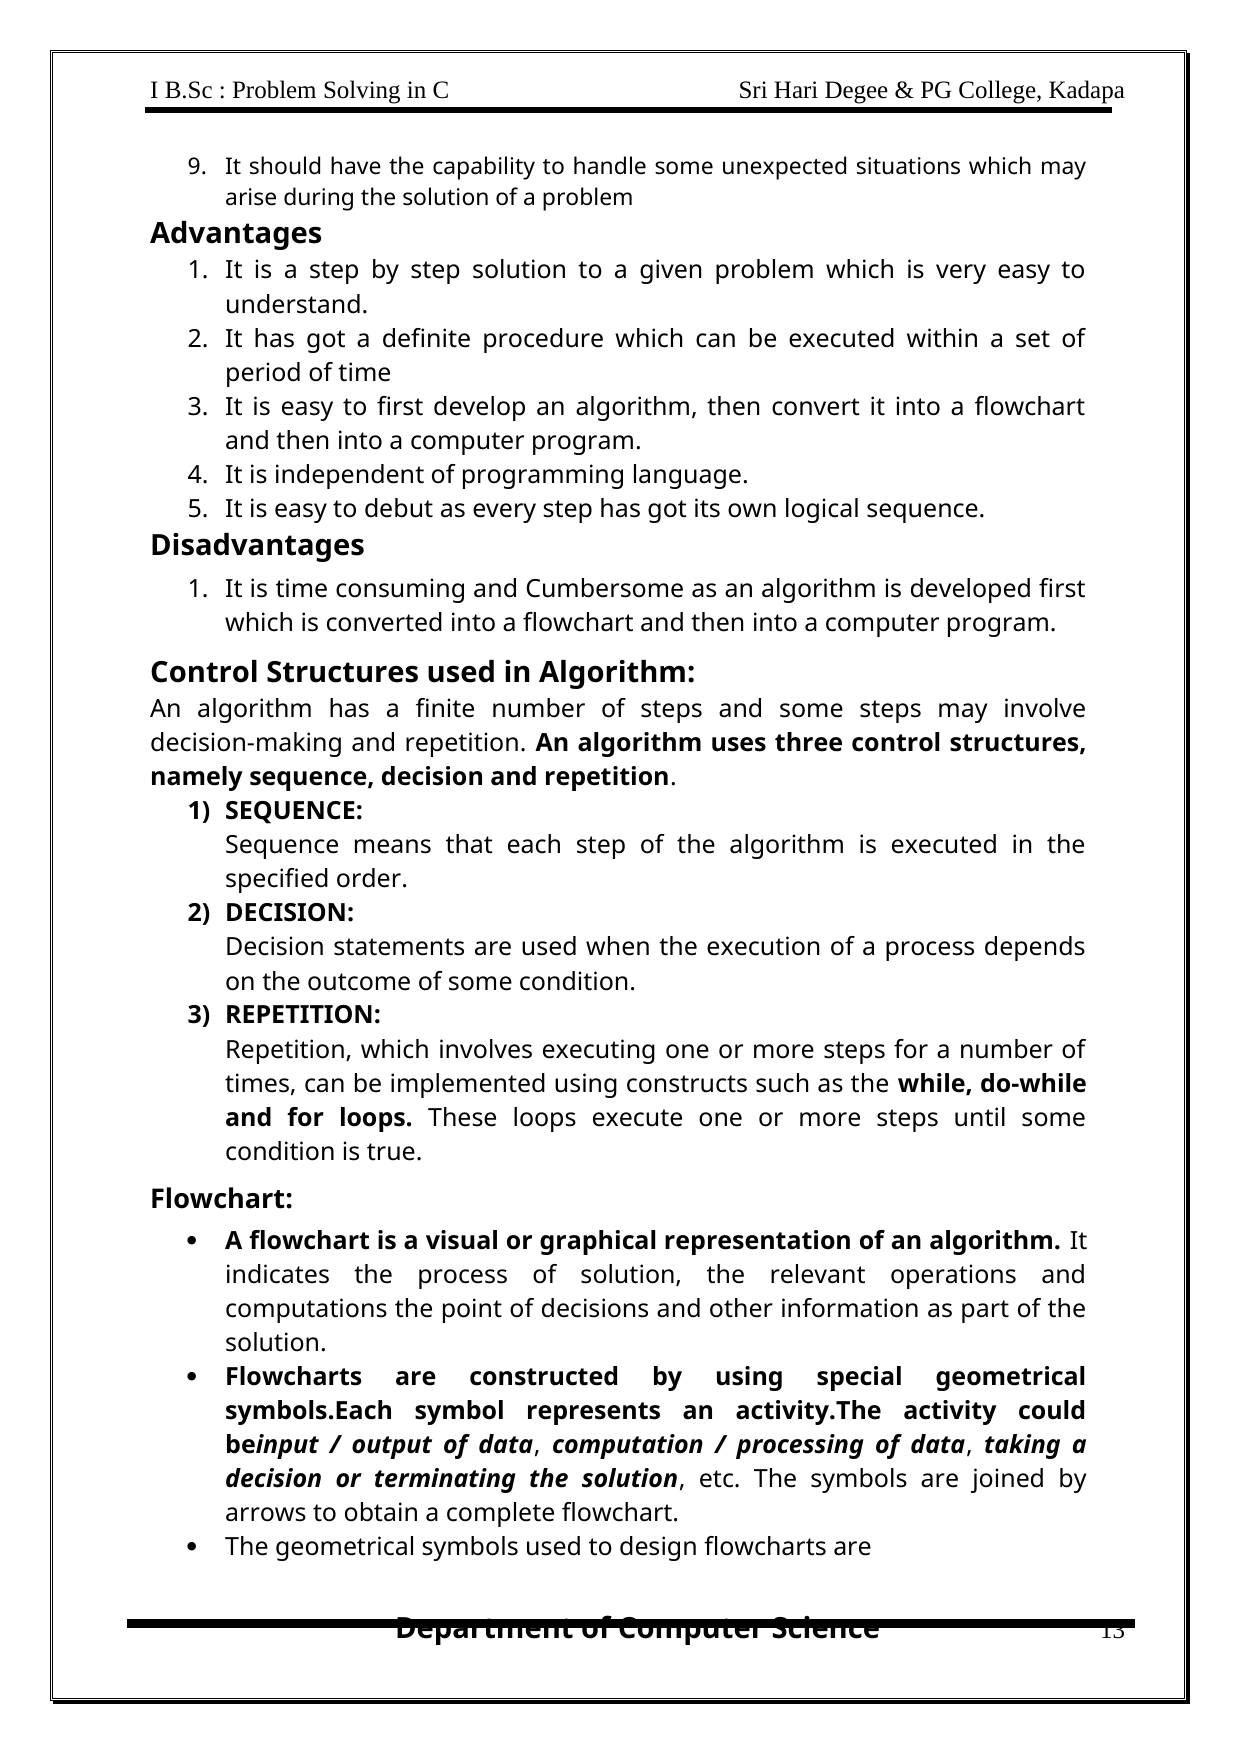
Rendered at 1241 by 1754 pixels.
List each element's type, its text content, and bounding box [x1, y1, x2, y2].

text Advantages [150, 212, 1087, 252]
list DECISION: [187, 895, 1087, 929]
text Flowchart: [150, 1180, 1087, 1217]
list It has got a definite procedure which can be executed within a set of period of time [187, 320, 1087, 388]
list A flowchart is a visual or graphical representation of an algorithm. It indicates the process of solution, the relevant operations and computations the point of decisions and other information as part of the solution. [187, 1222, 1087, 1359]
list It is independent of programming language. [187, 457, 1087, 491]
list Sequence means that each step of the algorithm is executed in the specified order. [225, 827, 1087, 895]
text Control Structures used in Algorithm: [150, 651, 1087, 691]
list The geometrical symbols used to design flowcharts are [187, 1529, 1087, 1563]
list It is time consuming and Cumbersome as an algorithm is developed first which is converted into a flowchart and then into a computer program. [187, 570, 1087, 638]
list REPETITION: [187, 997, 1087, 1031]
list It is easy to debut as every step has got its own logical sequence. [187, 491, 1087, 525]
list It is easy to first develop an algorithm, then convert it into a flowchart and then into a computer program. [187, 388, 1087, 457]
list It should have the capability to handle some unexpected situations which may arise during the solution of a problem [187, 150, 1087, 212]
text Disadvantages [150, 525, 1087, 564]
list Flowcharts are constructed by using special geometrical symbols.Each symbol represents an activity.The activity could beinput / output of data, computation / processing of data, taking a decision or terminating the solution, etc. The symbols are joined by arrows to obtain a complete flowchart. [187, 1359, 1087, 1529]
list It is a step by step solution to a given problem which is very easy to understand. [187, 252, 1087, 320]
list Repetition, which involves executing one or more steps for a number of times, can be implemented using constructs such as the while, do-while and for loops. These loops execute one or more steps until some condition is true. [225, 1031, 1087, 1167]
text An algorithm has a finite number of steps and some steps may involve decision-making and repetition. An algorithm uses three control structures, namely sequence, decision and repetition. [150, 691, 1087, 793]
list SEQUENCE: [187, 793, 1087, 827]
list Decision statements are used when the execution of a process depends on the outcome of some condition. [225, 929, 1087, 997]
